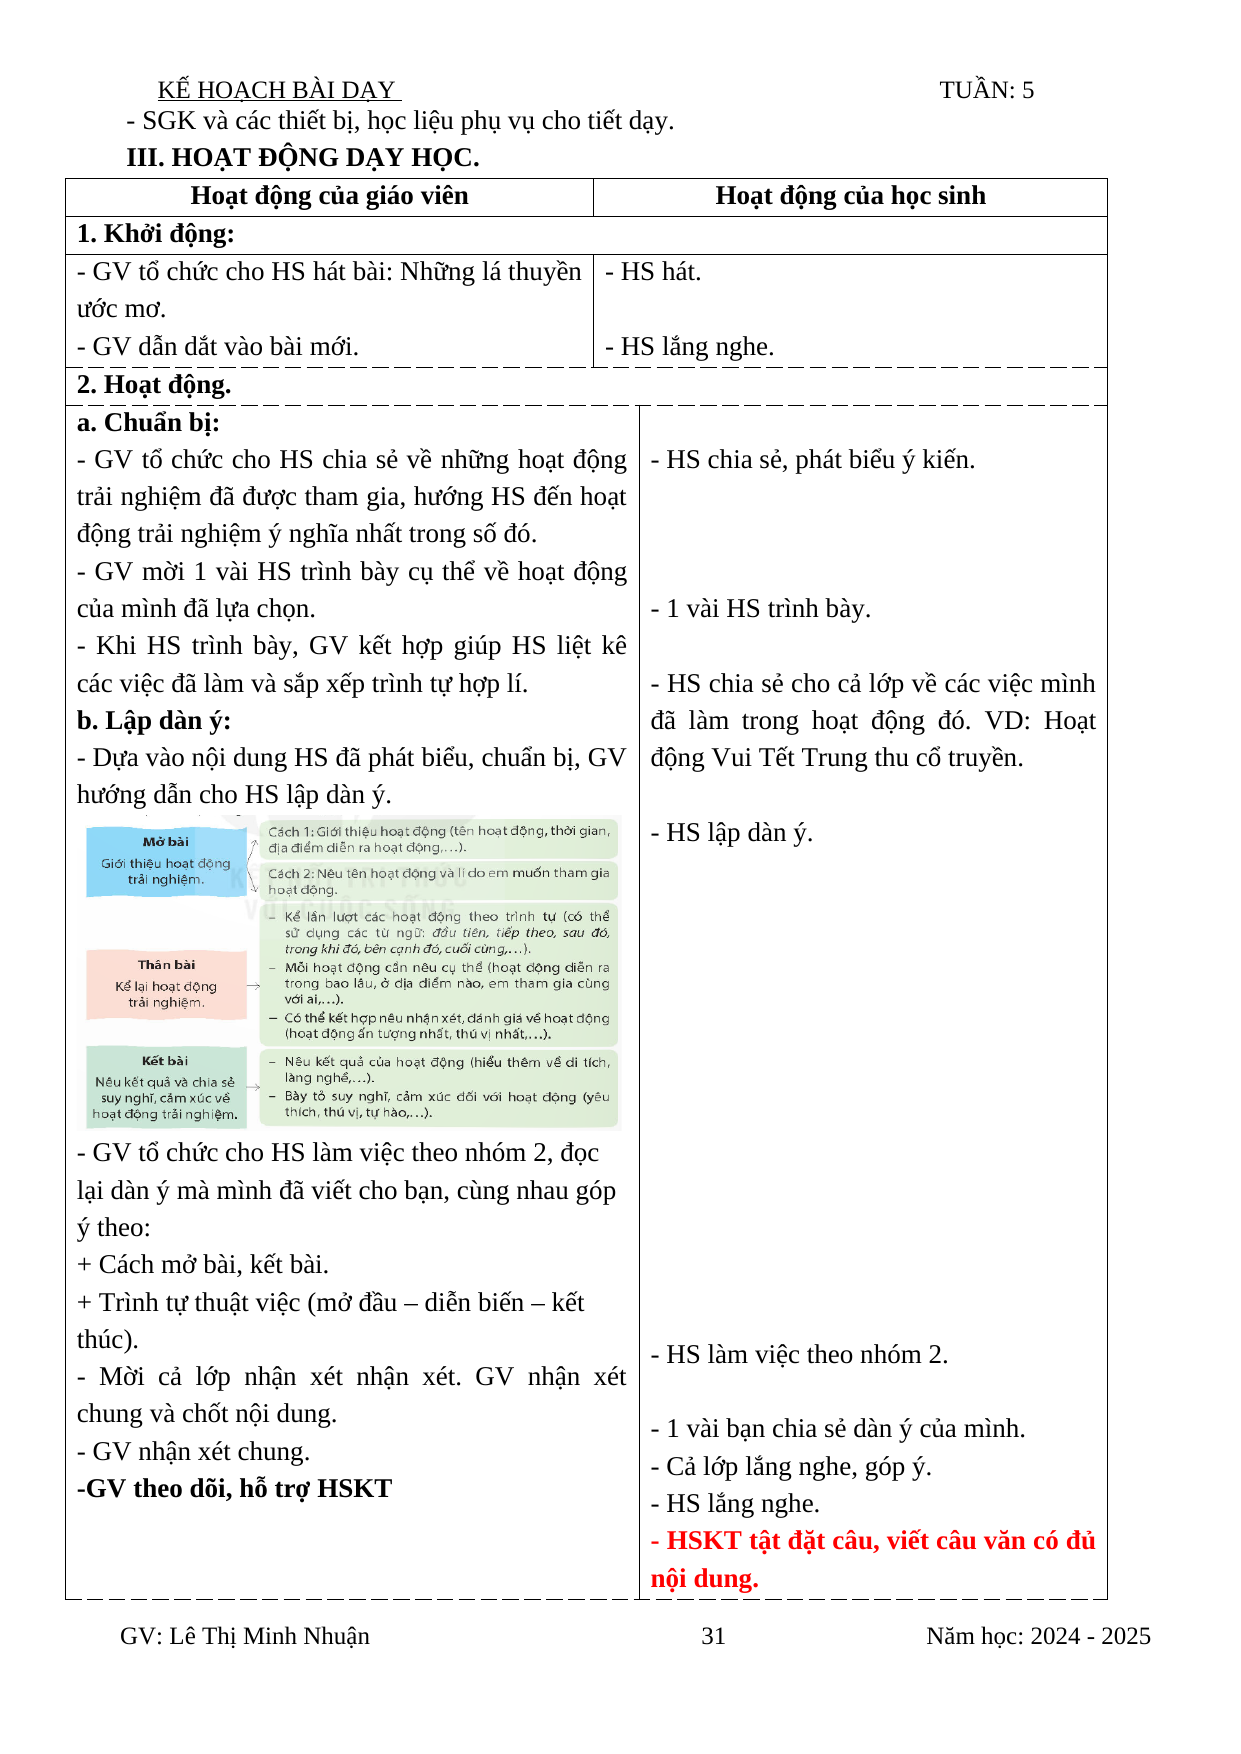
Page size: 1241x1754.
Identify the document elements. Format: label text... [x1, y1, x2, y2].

text - SGK và các thiết bị, học liệu phụ vụ cho tiết dạy. [89, 104, 1181, 135]
text III. HOẠT ĐỘNG DẠY HỌC. [89, 141, 1181, 172]
picture [76, 815, 622, 1131]
table_cell - HS hát. - HS lắng nghe. [594, 255, 1107, 367]
table_header Hoạt động của học sinh [594, 179, 1107, 216]
table_header Hoạt động của giáo viên [66, 179, 593, 216]
table_cell 2. Hoạt động. [66, 367, 1107, 404]
table_cell - GV tổ chức cho HS hát bài: Những lá thuyền ước mơ. - GV dẫn dắt vào bài mới. [66, 255, 593, 367]
table_cell a. Chuẩn bị: - GV tổ chức cho HS chia sẻ về những hoạt động trải nghiệm đã được tham gia, hướng HS đến hoạt động trải nghiệm ý nghĩa nhất trong số đó. - GV mời 1 vài HS trình bày cụ thể về hoạt động của mình đã lựa chọn. - Khi HS trình bày, GV kết hợp giúp HS liệt kê các việc đã làm và sắp xếp trình tự hợp lí. b. Lập dàn ý: - Dựa vào nội dung HS đã phát biểu, chuẩn bị, GV hướng dẫn cho HS lập dàn ý. - GV tổ chức cho HS làm việc theo nhóm 2, đọc lại dàn ý mà mình đã viết cho bạn, cùng nhau góp ý theo: + Cách mở bài, kết bài. + Trình tự thuật việc (mở đầu – diễn biến – kết thúc). - Mời cả lớp nhận xét nhận xét. GV nhận xét chung và chốt nội dung. - GV nhận xét chung. -GV theo dõi, hỗ trợ HSKT [66, 405, 639, 1598]
table_cell - HS chia sẻ, phát biểu ý kiến. - 1 vài HS trình bày. - HS chia sẻ cho cả lớp về các việc mình đã làm trong hoạt động đó. VD: Hoạt động Vui Tết Trung thu cổ truyền. - HS lập dàn ý. - HS làm việc theo nhóm 2. - 1 vài bạn chia sẻ dàn ý của mình. - Cả lớp lắng nghe, góp ý. - HS lắng nghe. - HSKT tật đặt câu, viết câu văn có đủ nội dung. [640, 405, 1107, 1598]
table_cell 1. Khởi động: [66, 217, 1107, 254]
